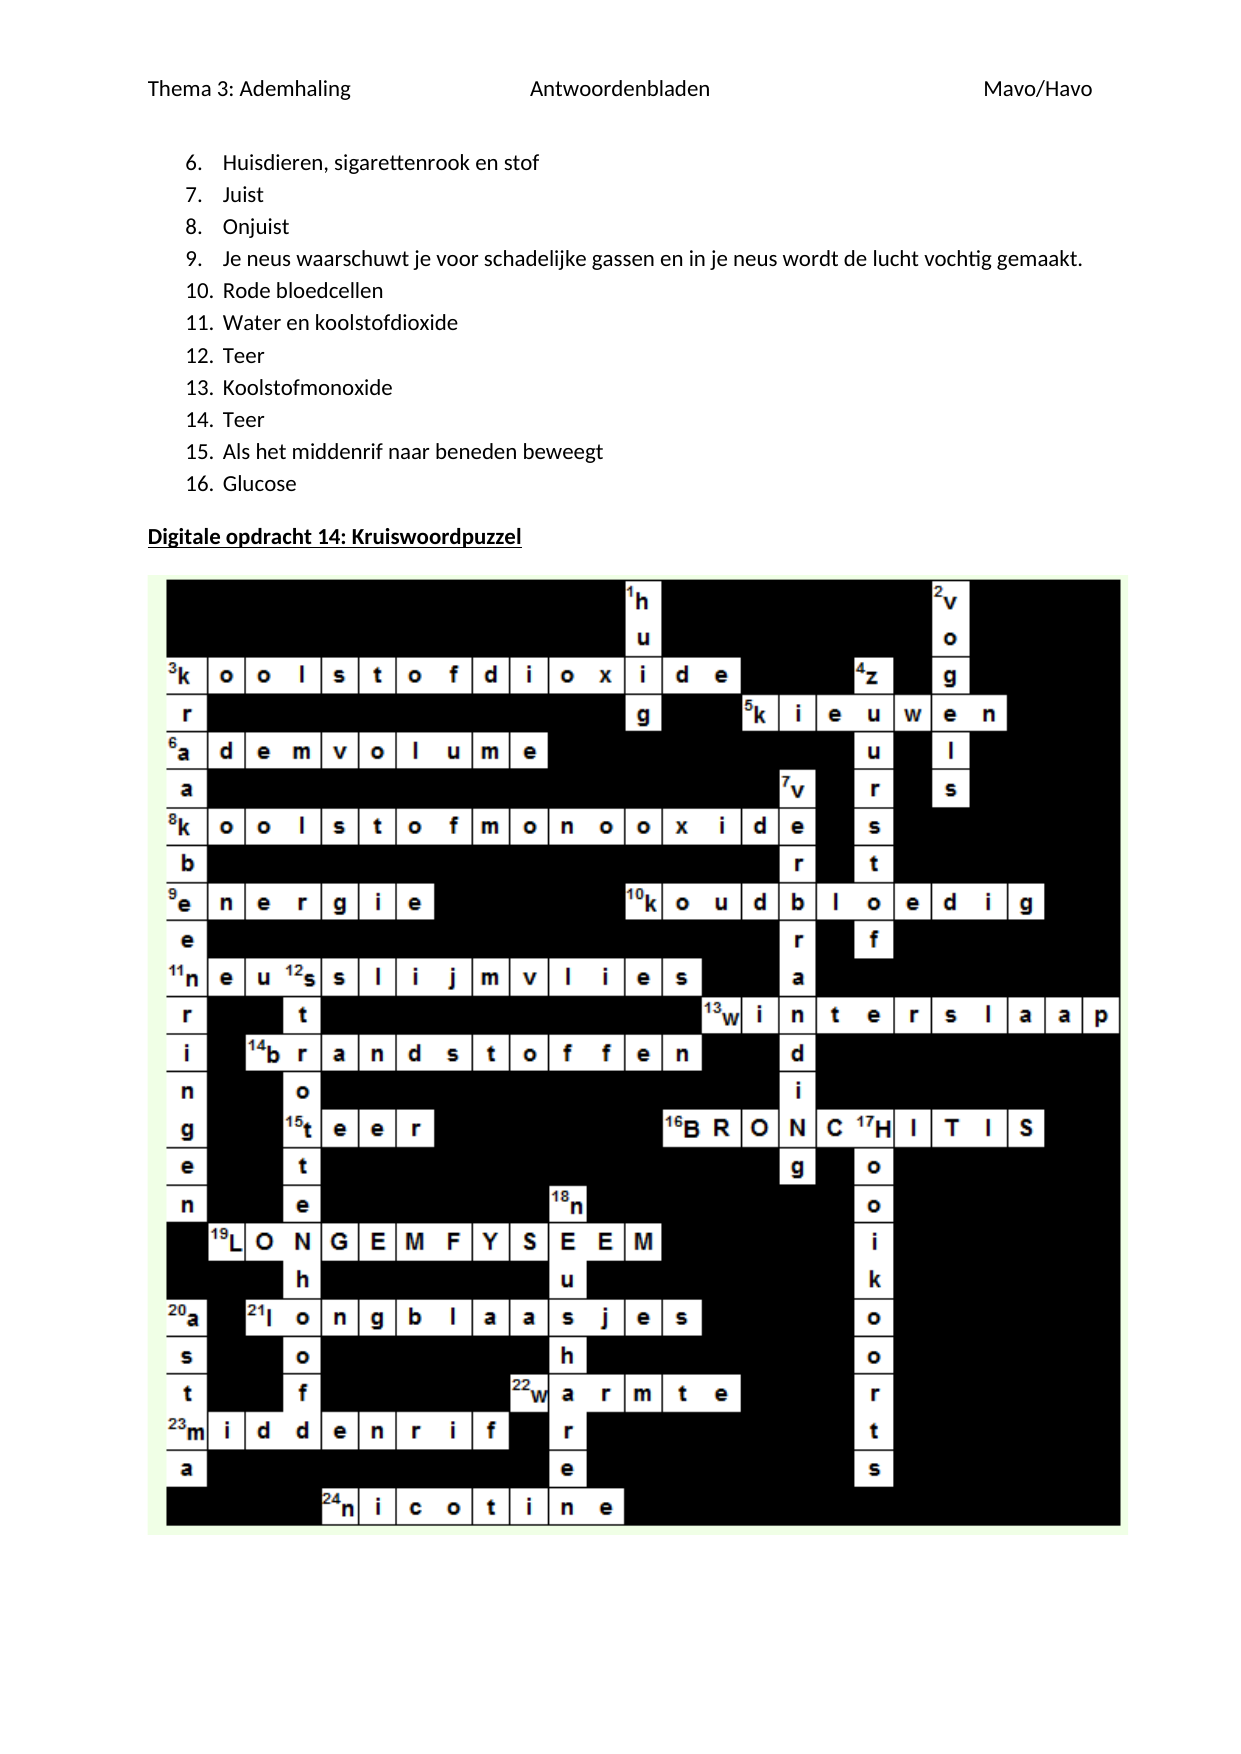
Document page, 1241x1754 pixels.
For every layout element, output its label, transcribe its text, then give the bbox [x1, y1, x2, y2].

list Juist [185, 180, 1093, 208]
list Teer [185, 341, 1093, 369]
list Je neus waarschuwt je voor schadelijke gassen en in je neus wordt de lucht vochtig gemaakt. [185, 244, 1093, 272]
list Teer [185, 405, 1093, 433]
list Als het middenrif naar beneden beweegt [185, 437, 1093, 465]
picture [147, 575, 1129, 1535]
list Glucose [185, 469, 1093, 497]
list Koolstofmonoxide [185, 373, 1093, 401]
list Onjuist [185, 212, 1093, 240]
text Digitale opdracht 14: Kruiswoordpuzzel [148, 522, 1093, 551]
list Huisdieren, sigarettenrook en stof [185, 148, 1093, 176]
list Water en koolstofdioxide [185, 308, 1093, 337]
list Rode bloedcellen [185, 276, 1093, 304]
